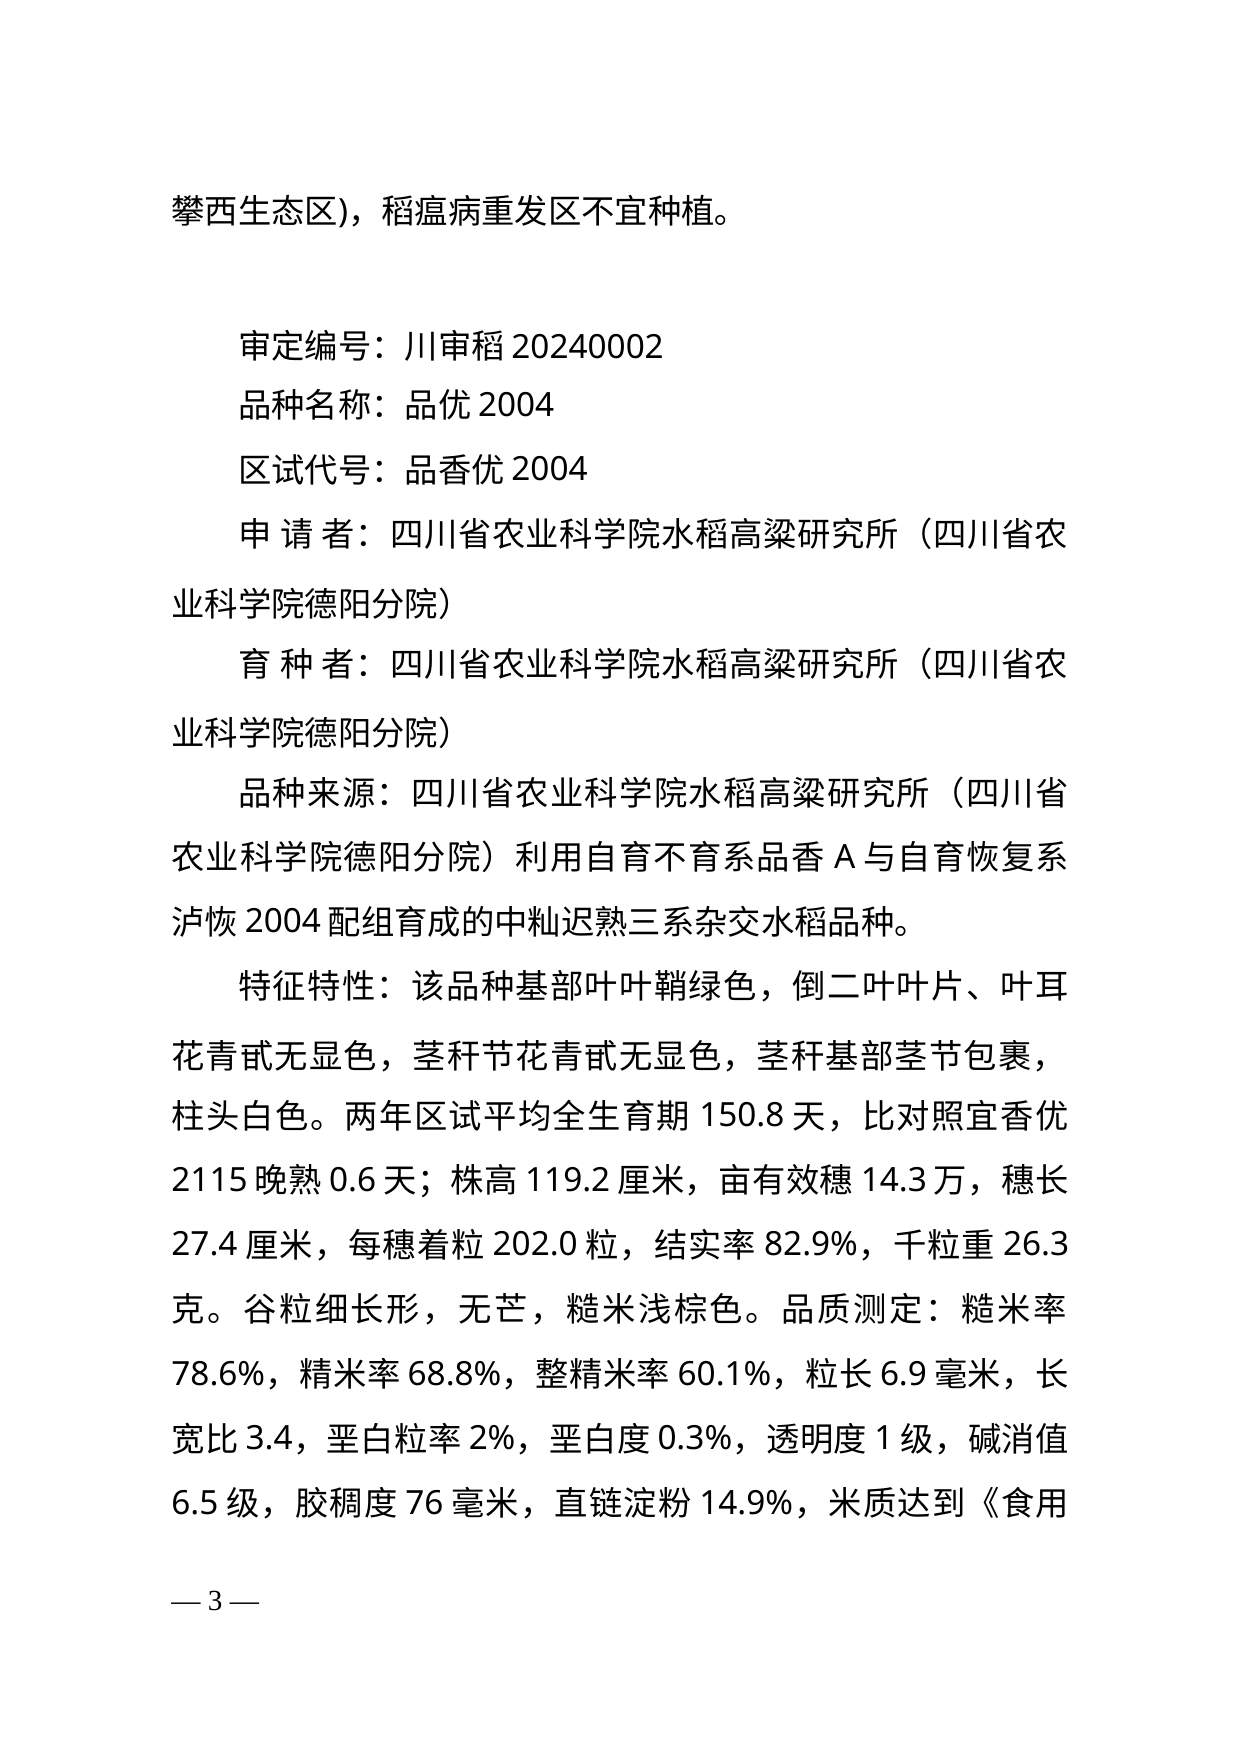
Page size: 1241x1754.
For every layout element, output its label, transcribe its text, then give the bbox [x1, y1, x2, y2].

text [171, 952, 1069, 1533]
text 申 请 者：四川省农业科学院水稻高粱研究所（四川省农业科学院德阳分院） [171, 500, 1069, 629]
text 审定编号：川审稻20240002 [171, 306, 1069, 371]
text 区试代号：品香优2004 [171, 436, 1069, 500]
text 品种来源：四川省农业科学院水稻高粱研究所（四川省农业科学院德阳分院）利用自育不育系品香A与自育恢复系泸恢2004配组育成的中籼迟熟三系杂交水稻品种。 [171, 758, 1069, 952]
text 育 种 者：四川省农业科学院水稻高粱研究所（四川省农业科学院德阳分院） [171, 629, 1069, 758]
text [171, 177, 1069, 242]
text 品种名称：品优2004 [171, 371, 1069, 436]
